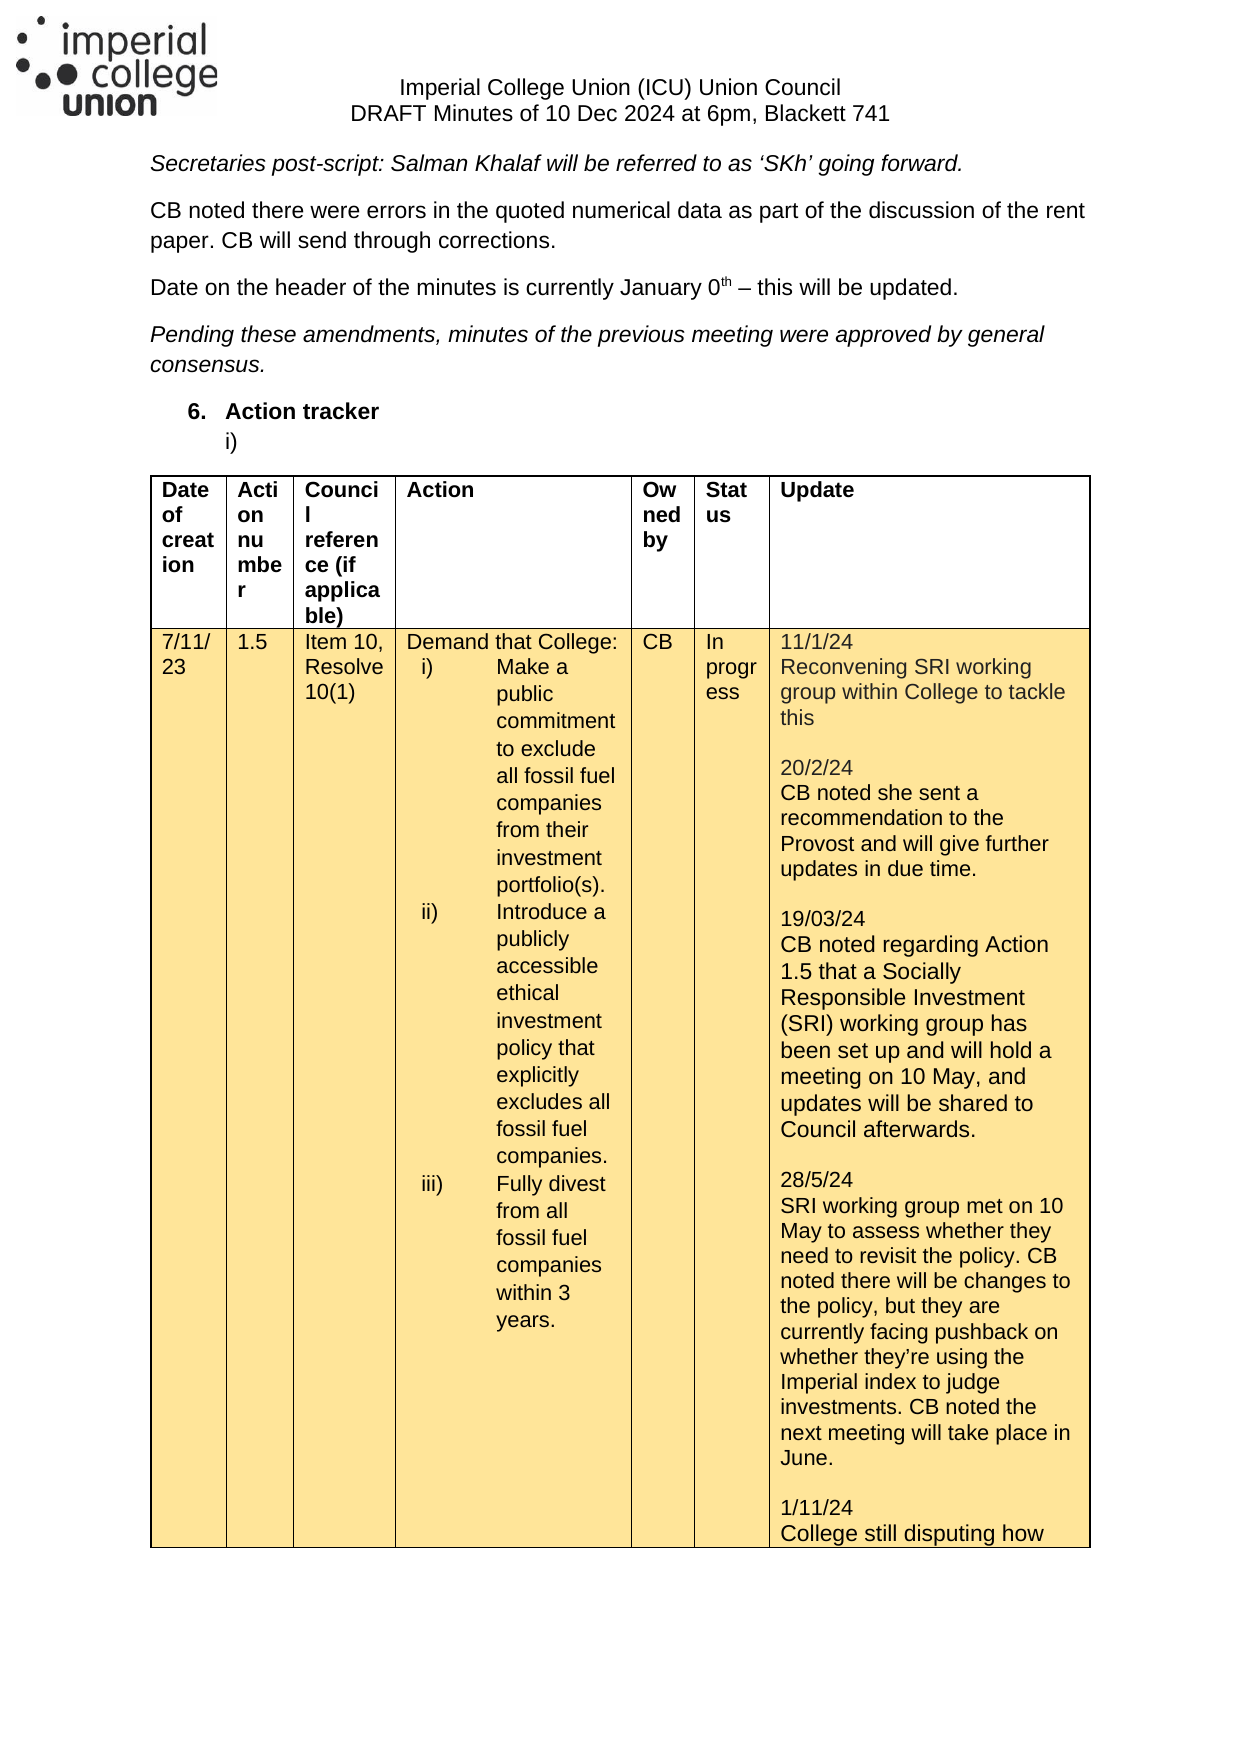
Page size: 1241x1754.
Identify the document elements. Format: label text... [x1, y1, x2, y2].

table_cell In progress [695, 629, 769, 1547]
table_cell 1.5 [227, 629, 293, 1547]
table_header Date of creation [152, 477, 226, 628]
text Pending these amendments, minutes of the previous meeting were approved by general consensus. [150, 321, 1090, 377]
text CB noted there were errors in the quoted numerical data as part of the discussion of the rent paper. CB will send through corrections. [150, 197, 1090, 253]
table_header Status [695, 477, 769, 628]
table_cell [770, 629, 1089, 1547]
table_header Council reference (if applicable) [294, 477, 395, 628]
table_header Update [770, 477, 1089, 628]
table_header Action number [227, 477, 293, 628]
table_cell 7/11/23 [152, 629, 226, 1547]
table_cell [294, 629, 395, 1547]
text Date on the header of the minutes is currently January 0th – this will be updated. [150, 274, 1090, 300]
table_cell CB [632, 629, 694, 1547]
picture [16, 16, 218, 116]
list Action tracker [187, 398, 1090, 424]
table_header Owned by [632, 477, 694, 628]
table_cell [396, 629, 631, 1547]
text Secretaries post-script: Salman Khalaf will be referred to as ‘SKh’ going forward. [150, 150, 1090, 176]
table_header Action [396, 477, 631, 628]
